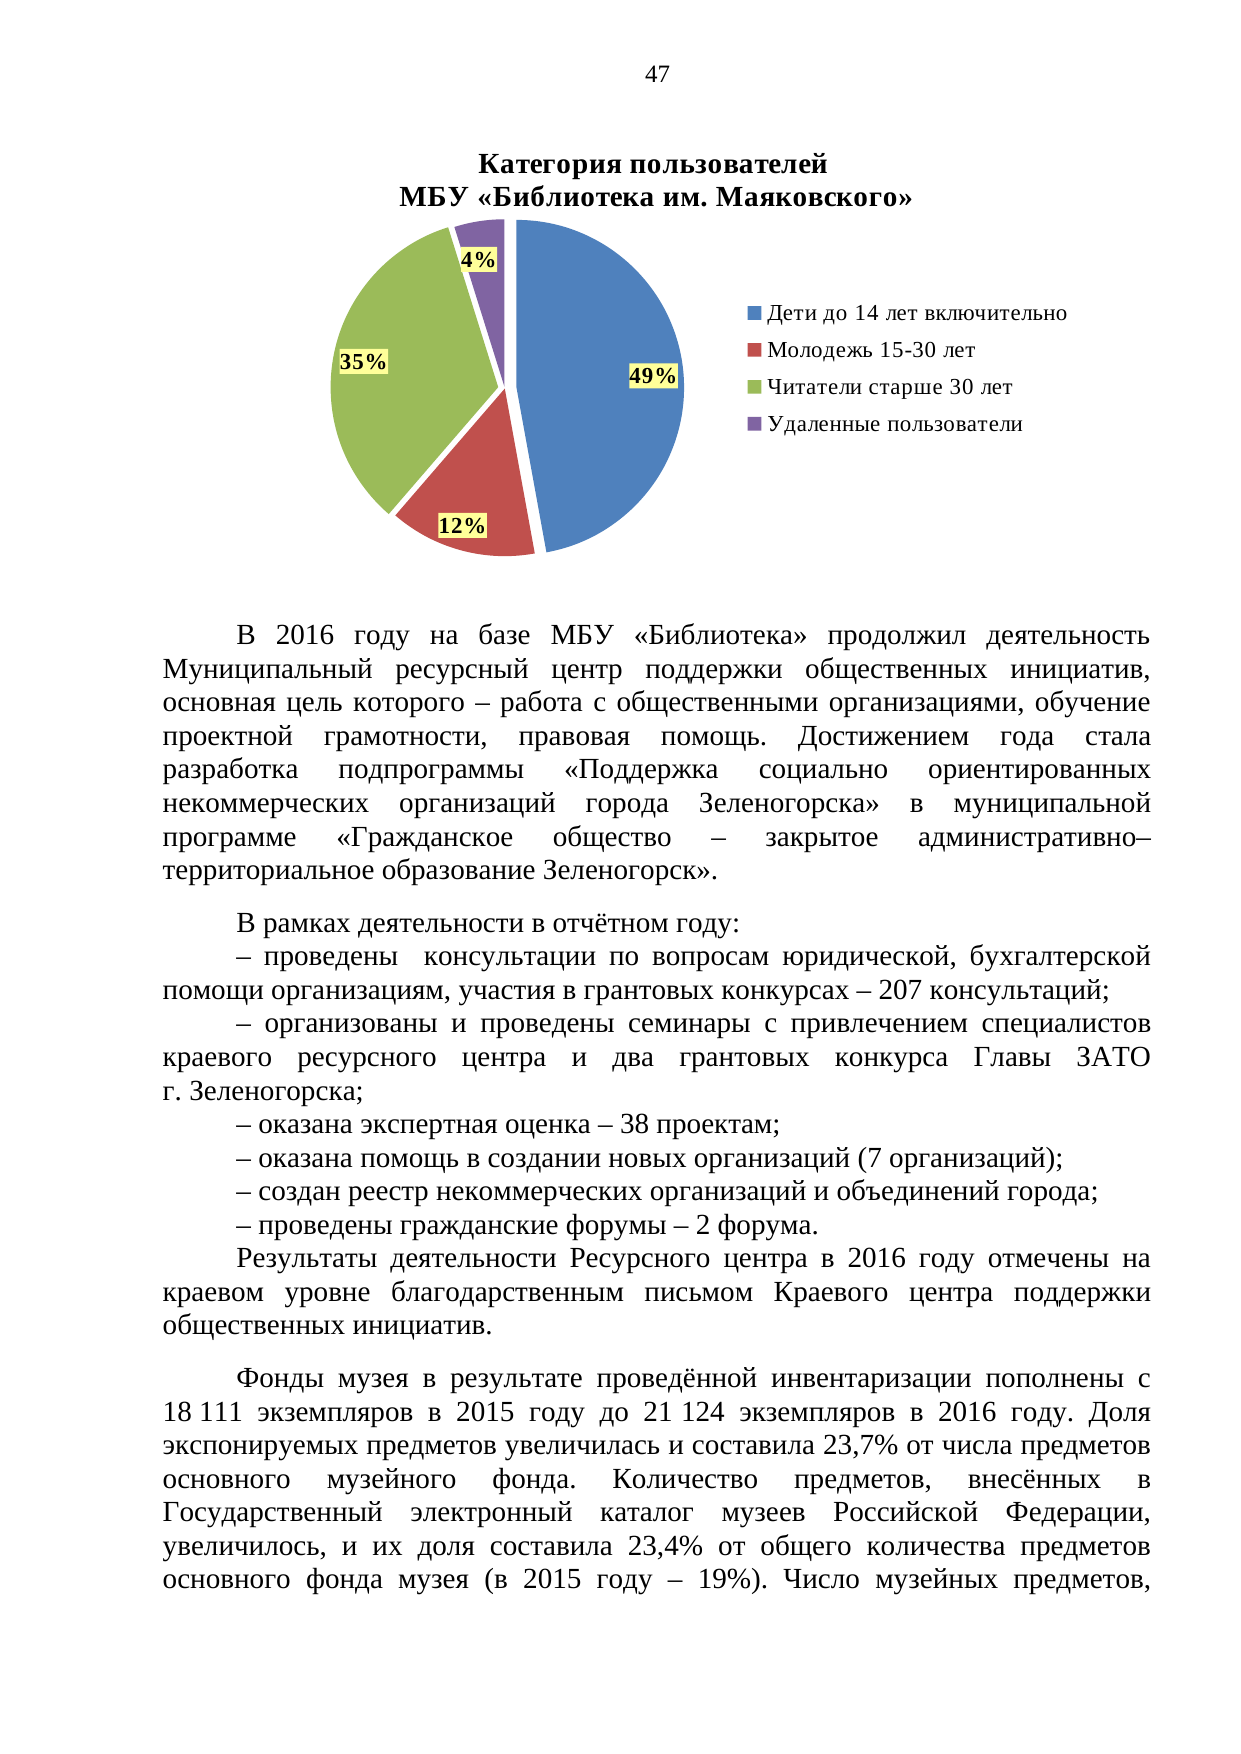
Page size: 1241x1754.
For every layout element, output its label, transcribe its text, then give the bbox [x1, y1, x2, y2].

text – оказана помощь в создании новых организаций (7 организаций); [162, 1140, 1152, 1173]
text Результаты деятельности Ресурсного центра в 2016 году отмечены на краевом уровне благодарственным письмом Краевого центра поддержки общественных инициатив. [162, 1240, 1152, 1341]
text – оказана экспертная оценка – 38 проектам; [162, 1106, 1152, 1140]
text – проведены консультации по вопросам юридической, бухгалтерской помощи организациям, участия в грантовых конкурсах – 207 консультаций; [162, 938, 1152, 1006]
text – создан реестр некоммерческих организаций и объединений города; [162, 1173, 1152, 1207]
text – проведены гражданские форумы – 2 форума. [162, 1207, 1152, 1240]
text В рамках деятельности в отчётном году: [162, 905, 1152, 938]
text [162, 1360, 1152, 1595]
text В 2016 году на базе МБУ «Библиотека» продолжил деятельность Муниципальный ресурсный центр поддержки общественных инициатив, основная цель которого – работа с общественными организациями, обучение проектной грамотности, правовая помощь. Достижением года стала разработка подпрограммы «Поддержка социально ориентированных некоммерческих организаций города Зеленогорска» в муниципальной программе «Гражданское общество – закрытое административно– территориальное образование Зеленогорск». [162, 617, 1152, 886]
text – организованы и проведены семинары с привлечением специалистов краевого ресурсного центра и два грантовых конкурса Главы ЗАТО г. Зеленогорска; [162, 1006, 1152, 1106]
